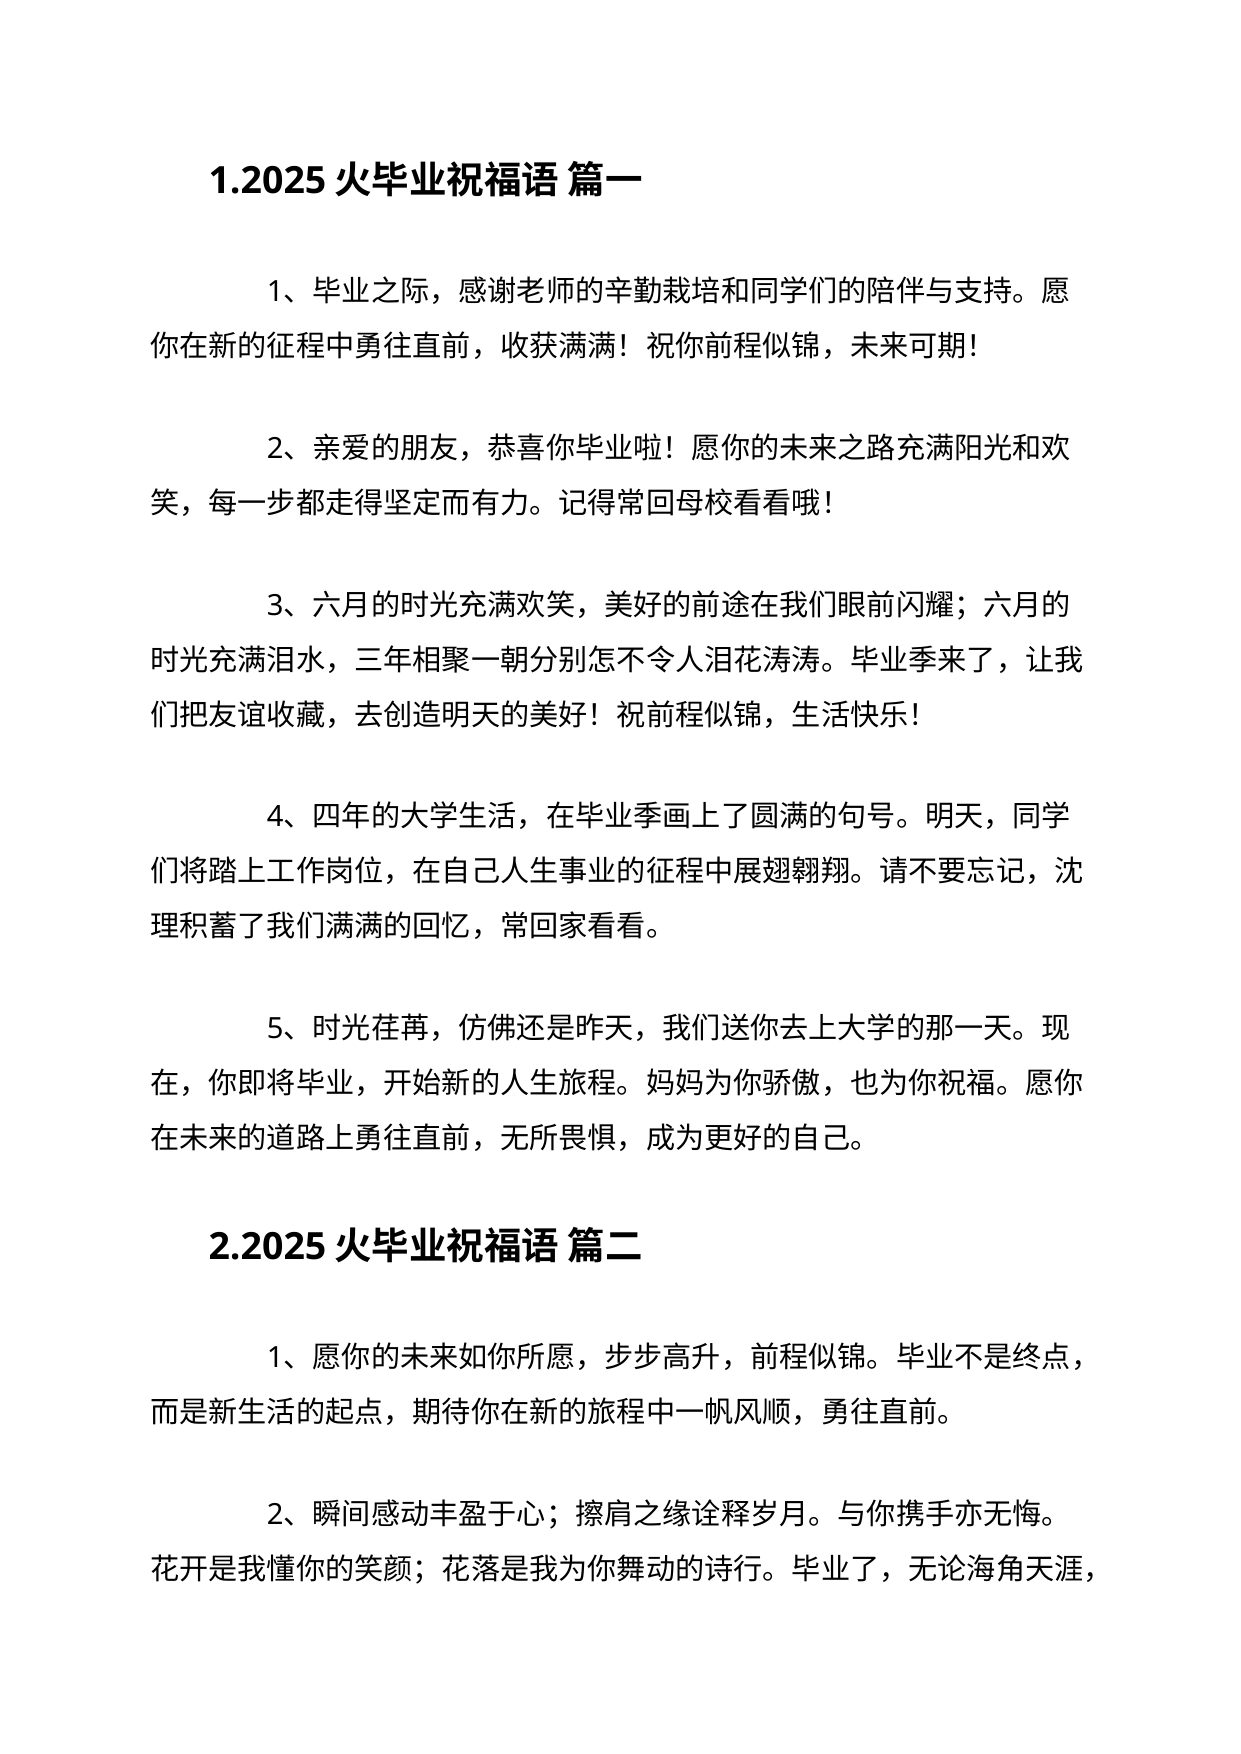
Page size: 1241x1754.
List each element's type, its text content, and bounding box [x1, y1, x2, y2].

text 2、亲爱的朋友，恭喜你毕业啦！愿你的未来之路充满阳光和欢笑，每一步都走得坚定而有力。记得常回母校看看哦！ [150, 424, 1090, 522]
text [150, 1491, 1090, 1588]
text 5、时光荏苒，仿佛还是昨天，我们送你去上大学的那一天。现在，你即将毕业，开始新的人生旅程。妈妈为你骄傲，也为你祝福。愿你在未来的道路上勇往直前，无所畏惧，成为更好的自己。 [150, 1004, 1090, 1157]
text 4、四年的大学生活，在毕业季画上了圆满的句号。明天，同学们将踏上工作岗位，在自己人生事业的征程中展翅翱翔。请不要忘记，沈理积蓄了我们满满的回忆，常回家看看。 [150, 793, 1090, 945]
text 1、愿你的未来如你所愿，步步高升，前程似锦。毕业不是终点，而是新生活的起点，期待你在新的旅程中一帆风顺，勇往直前。 [150, 1334, 1090, 1431]
text 3、六月的时光充满欢笑，美好的前途在我们眼前闪耀；六月的时光充满泪水，三年相聚一朝分别怎不令人泪花涛涛。毕业季来了，让我们把友谊收藏，去创造明天的美好！祝前程似锦，生活快乐！ [150, 581, 1090, 733]
text 2.2025火毕业祝福语 篇二 [150, 1216, 1090, 1271]
text 1、毕业之际，感谢老师的辛勤栽培和同学们的陪伴与支持。愿你在新的征程中勇往直前，收获满满！祝你前程似锦，未来可期！ [150, 268, 1090, 365]
text 1.2025火毕业祝福语 篇一 [150, 150, 1090, 204]
